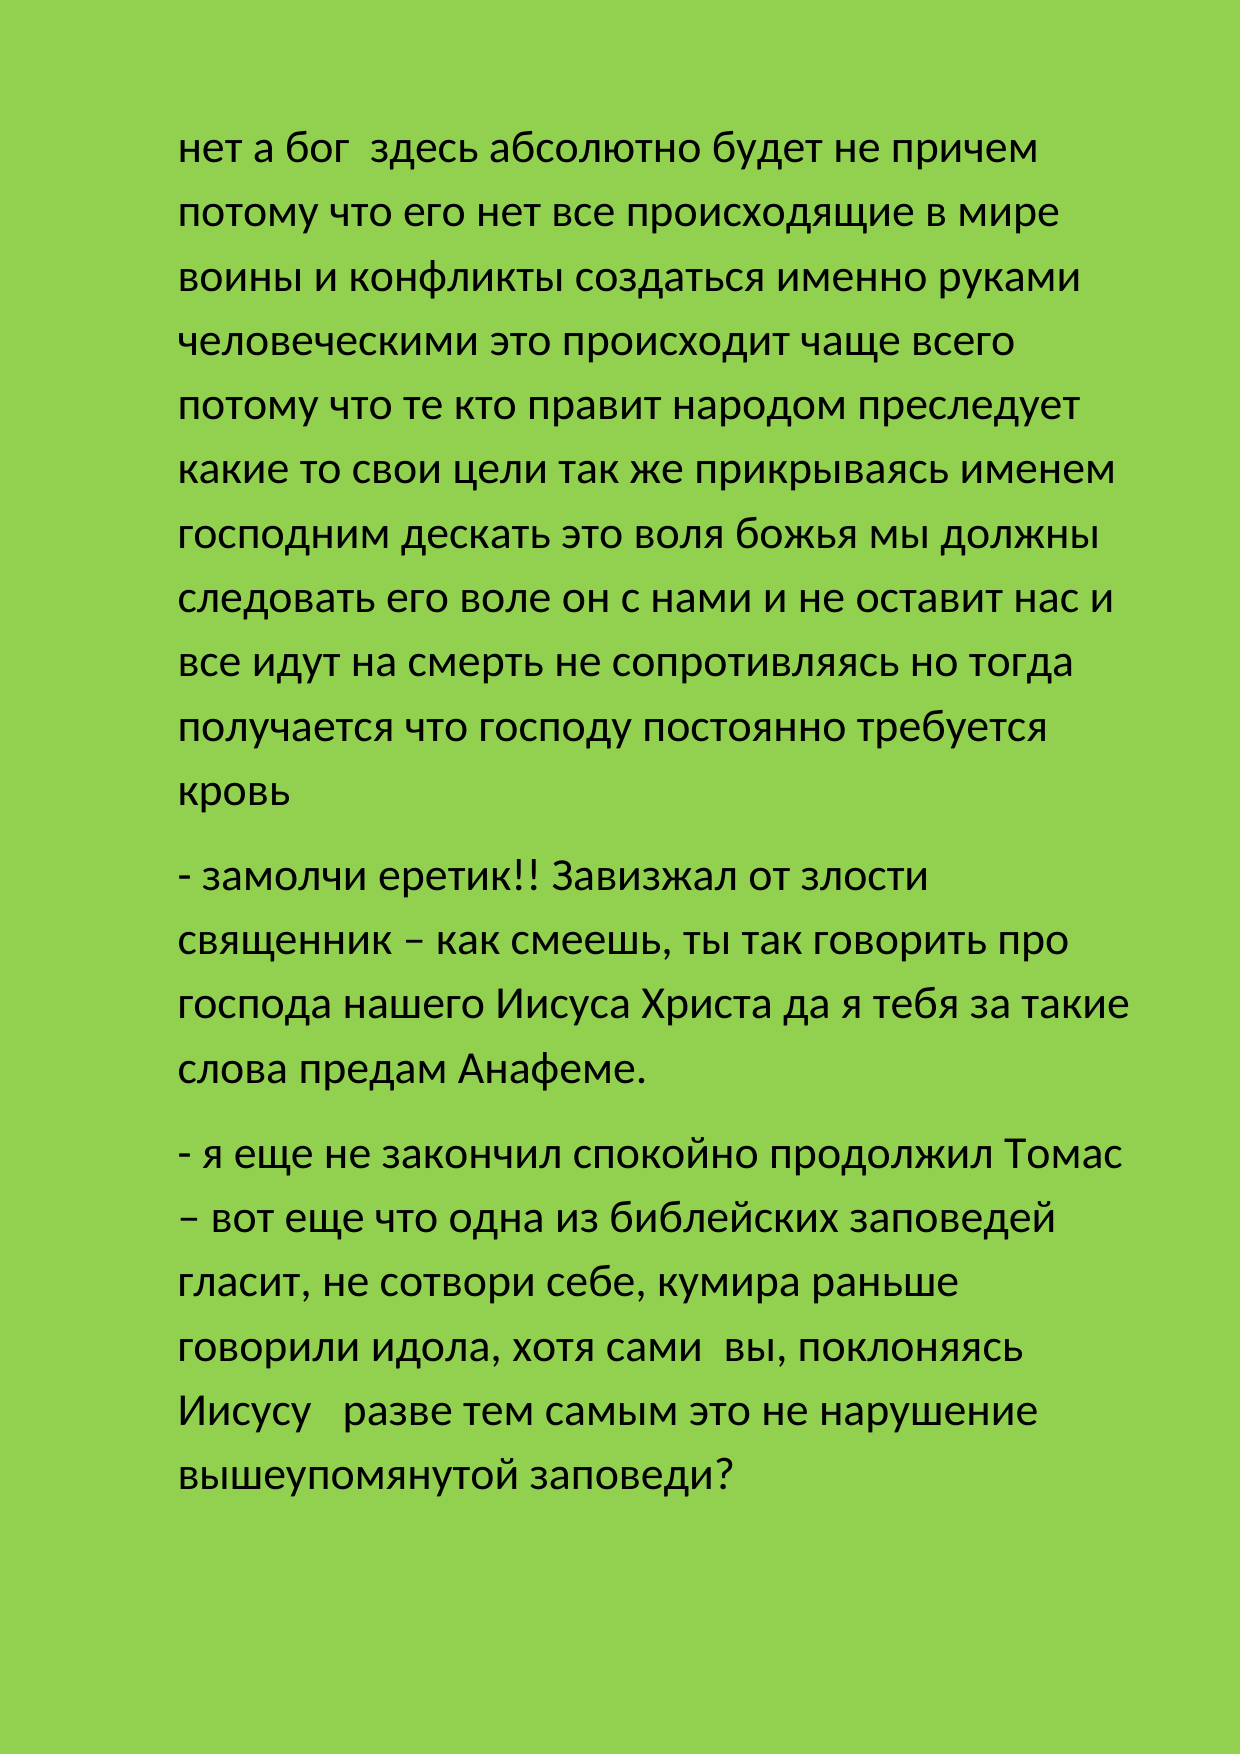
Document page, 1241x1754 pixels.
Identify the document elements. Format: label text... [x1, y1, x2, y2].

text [177, 118, 1152, 817]
text - я еще не закончил спокойно продолжил Томас – вот еще что одна из библейских заповедей гласит, не сотвори себе, кумира раньше говорили идола, хотя сами вы, поклоняясь Иисусу разве тем самым это не нарушение вышеупомянутой заповеди? [177, 1124, 1152, 1501]
text - замолчи еретик!! Завизжал от злости священник – как смеешь, ты так говорить про господа нашего Иисуса Христа да я тебя за такие слова предам Анафеме. [177, 846, 1152, 1095]
